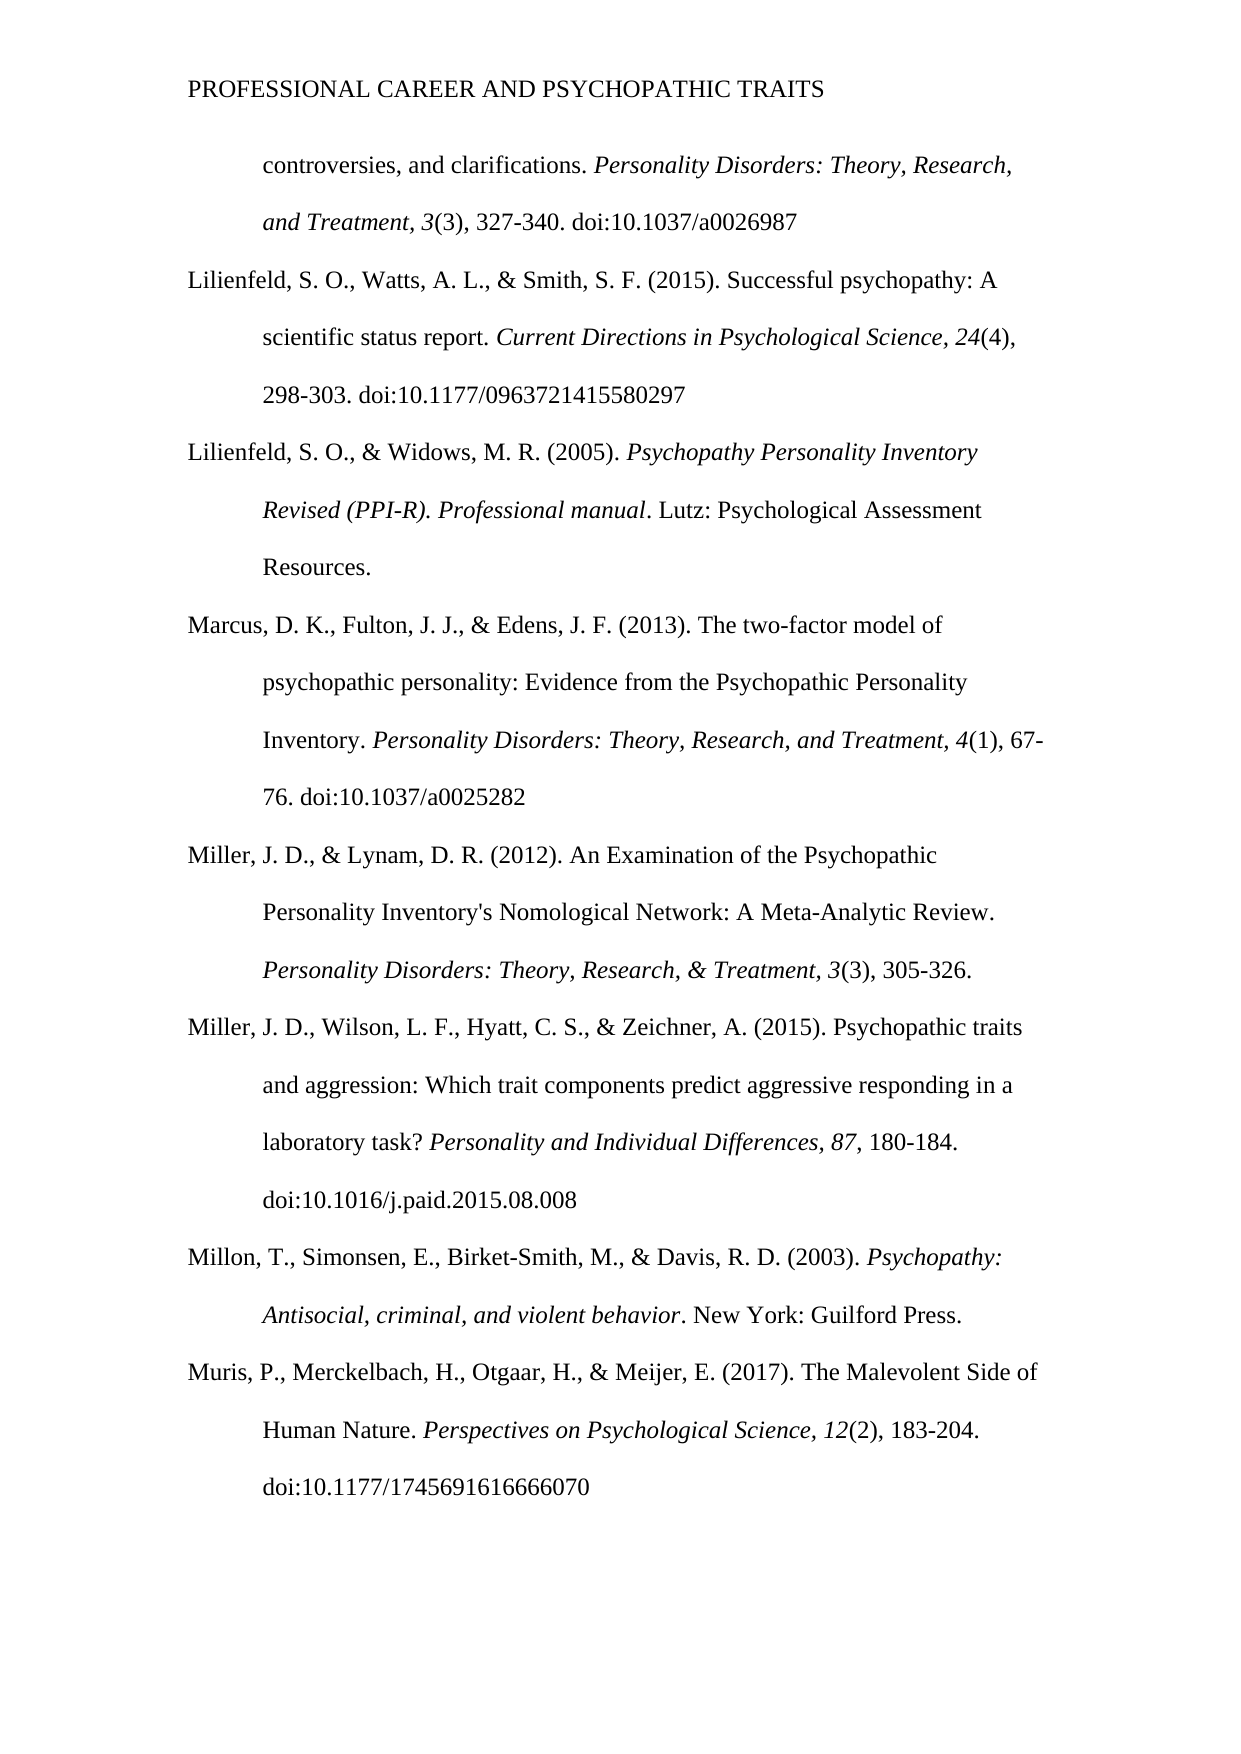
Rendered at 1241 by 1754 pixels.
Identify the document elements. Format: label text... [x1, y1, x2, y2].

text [187, 150, 1053, 236]
text Lilienfeld, S. O., & Widows, M. R. (2005). Psychopathy Personality Inventory Revised (PPI-R). Professional manual. Lutz: Psychological Assessment Resources. [187, 437, 1053, 581]
text Miller, J. D., Wilson, L. F., Hyatt, C. S., & Zeichner, A. (2015). Psychopathic traits and aggression: Which trait components predict aggressive responding in a laboratory task? Personality and Individual Differences, 87, 180-184. doi:10.1016/j.paid.2015.08.008 [187, 1012, 1053, 1214]
text Miller, J. D., & Lynam, D. R. (2012). An Examination of the Psychopathic Personality Inventory's Nomological Network: A Meta-Analytic Review. Personality Disorders: Theory, Research, & Treatment, 3(3), 305-326. [187, 840, 1053, 984]
text Marcus, D. K., Fulton, J. J., & Edens, J. F. (2013). The two-factor model of psychopathic personality: Evidence from the Psychopathic Personality Inventory. Personality Disorders: Theory, Research, and Treatment, 4(1), 67-76. doi:10.1037/a0025282 [187, 610, 1053, 811]
text Millon, T., Simonsen, E., Birket-Smith, M., & Davis, R. D. (2003). Psychopathy: Antisocial, criminal, and violent behavior. New York: Guilford Press. [187, 1242, 1053, 1329]
text Lilienfeld, S. O., Watts, A. L., & Smith, S. F. (2015). Successful psychopathy: A scientific status report. Current Directions in Psychological Science, 24(4), 298-303. doi:10.1177/0963721415580297 [187, 265, 1053, 409]
text Muris, P., Merckelbach, H., Otgaar, H., & Meijer, E. (2017). The Malevolent Side of Human Nature. Perspectives on Psychological Science, 12(2), 183-204. doi:10.1177/1745691616666070 [187, 1357, 1053, 1501]
